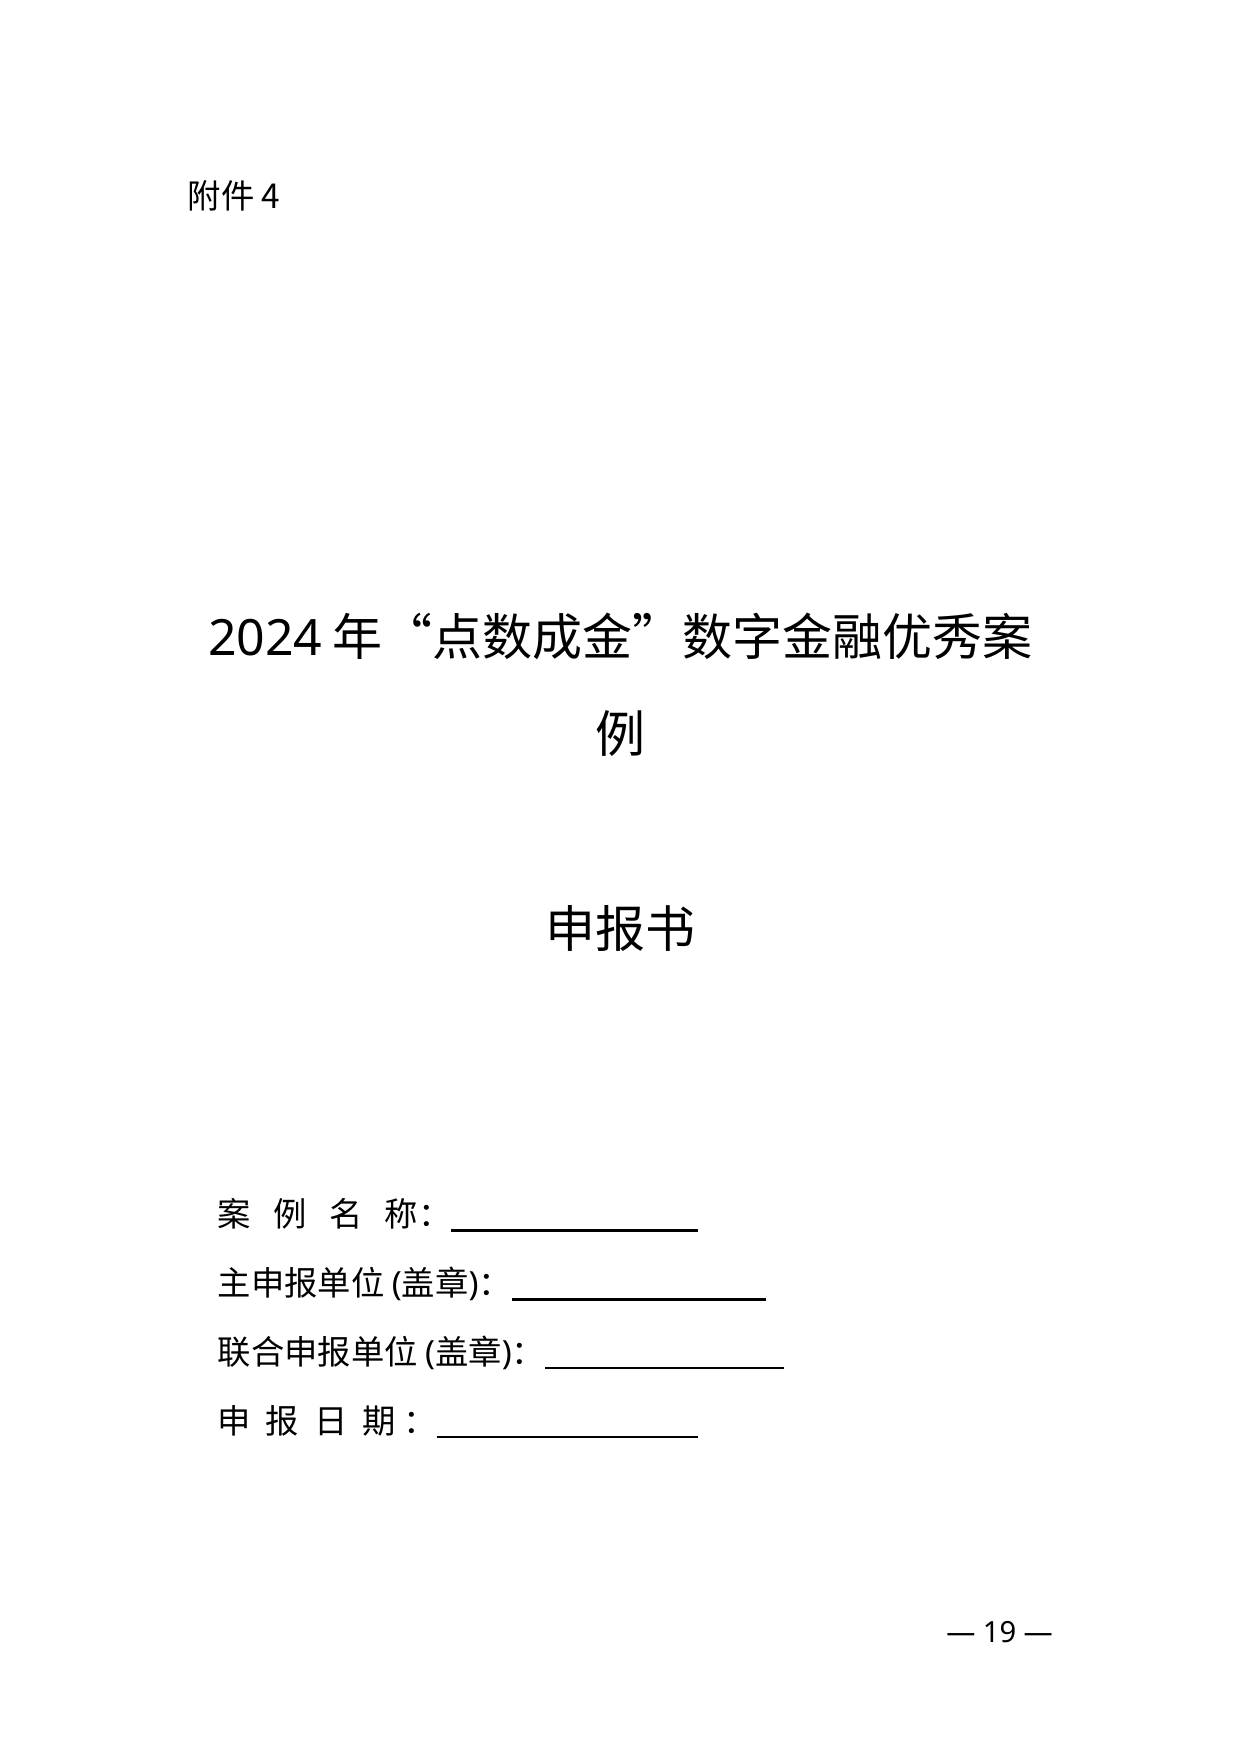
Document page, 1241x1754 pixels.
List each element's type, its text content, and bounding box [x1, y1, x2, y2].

text 案 例 名 称： [217, 1180, 957, 1238]
text 2024年“点数成金”数字金融优秀案例 [187, 584, 1053, 779]
text 申 报 日 期 ： [217, 1387, 957, 1445]
text 联合申报单位 (盖章)： [217, 1318, 957, 1376]
text 申报书 [187, 877, 1053, 974]
text 附件4 [187, 162, 1053, 227]
text 主申报单位 (盖章)： [217, 1249, 957, 1307]
